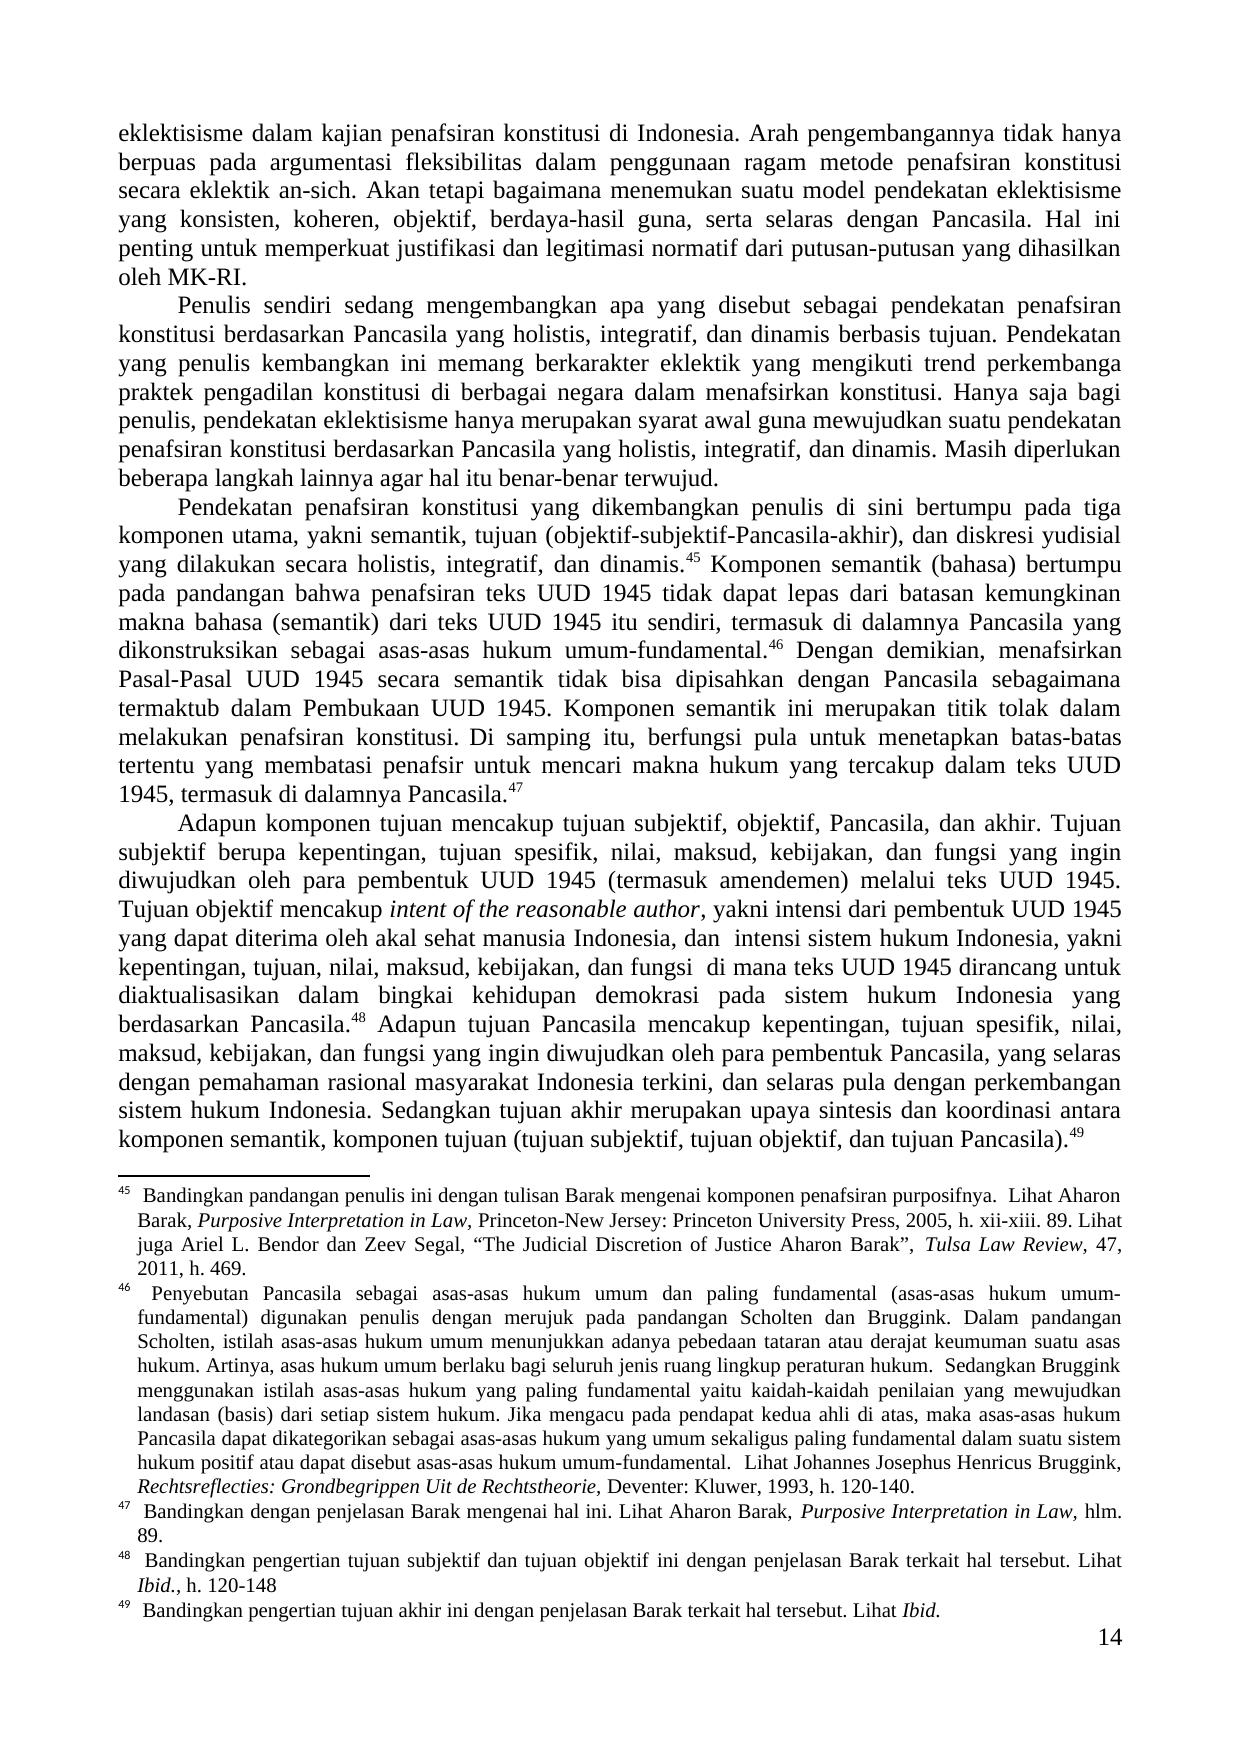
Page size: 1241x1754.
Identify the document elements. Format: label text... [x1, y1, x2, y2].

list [118, 118, 1122, 291]
list Pendekatan penafsiran konstitusi yang dikembangkan penulis di sini bertumpu pada tiga komponen utama, yakni semantik, tujuan (objektif-subjektif-Pancasila-akhir), dan diskresi yudisial yang dilakukan secara holistis, integratif, dan dinamis. Komponen semantik (bahasa) bertumpu pada pandangan bahwa penafsiran teks UUD 1945 tidak dapat lepas dari batasan kemungkinan makna bahasa (semantik) dari teks UUD 1945 itu sendiri, termasuk di dalamnya Pancasila yang dikonstruksikan sebagai asas-asas hukum umum-fundamental. Dengan demikian, menafsirkan Pasal-Pasal UUD 1945 secara semantik tidak bisa dipisahkan dengan Pancasila sebagaimana termaktub dalam Pembukaan UUD 1945. Komponen semantik ini merupakan titik tolak dalam melakukan penafsiran konstitusi. Di samping itu, berfungsi pula untuk menetapkan batas-batas tertentu yang membatasi penafsir untuk mencari makna hukum yang tercakup dalam teks UUD 1945, termasuk di dalamnya Pancasila. [118, 492, 1122, 808]
list Penulis sendiri sedang mengembangkan apa yang disebut sebagai pendekatan penafsiran konstitusi berdasarkan Pancasila yang holistis, integratif, dan dinamis berbasis tujuan. Pendekatan yang penulis kembangkan ini memang berkarakter eklektik yang mengikuti trend perkembanga praktek pengadilan konstitusi di berbagai negara dalam menafsirkan konstitusi. Hanya saja bagi penulis, pendekatan eklektisisme hanya merupakan syarat awal guna mewujudkan suatu pendekatan penafsiran konstitusi berdasarkan Pancasila yang holistis, integratif, dan dinamis. Masih diperlukan beberapa langkah lainnya agar hal itu benar-benar terwujud. [118, 291, 1122, 492]
list Adapun komponen tujuan mencakup tujuan subjektif, objektif, Pancasila, dan akhir. Tujuan subjektif berupa kepentingan, tujuan spesifik, nilai, maksud, kebijakan, dan fungsi yang ingin diwujudkan oleh para pembentuk UUD 1945 (termasuk amendemen) melalui teks UUD 1945. Tujuan objektif mencakup intent of the reasonable author, yakni intensi dari pembentuk UUD 1945 yang dapat diterima oleh akal sehat manusia Indonesia, dan intensi sistem hukum Indonesia, yakni kepentingan, tujuan, nilai, maksud, kebijakan, dan fungsi di mana teks UUD 1945 dirancang untuk diaktualisasikan dalam bingkai kehidupan demokrasi pada sistem hukum Indonesia yang berdasarkan Pancasila. Adapun tujuan Pancasila mencakup kepentingan, tujuan spesifik, nilai, maksud, kebijakan, dan fungsi yang ingin diwujudkan oleh para pembentuk Pancasila, yang selaras dengan pemahaman rasional masyarakat Indonesia terkini, dan selaras pula dengan perkembangan sistem hukum Indonesia. Sedangkan tujuan akhir merupakan upaya sintesis dan koordinasi antara komponen semantik, komponen tujuan (tujuan subjektif, tujuan objektif, dan tujuan Pancasila). [118, 808, 1122, 1153]
